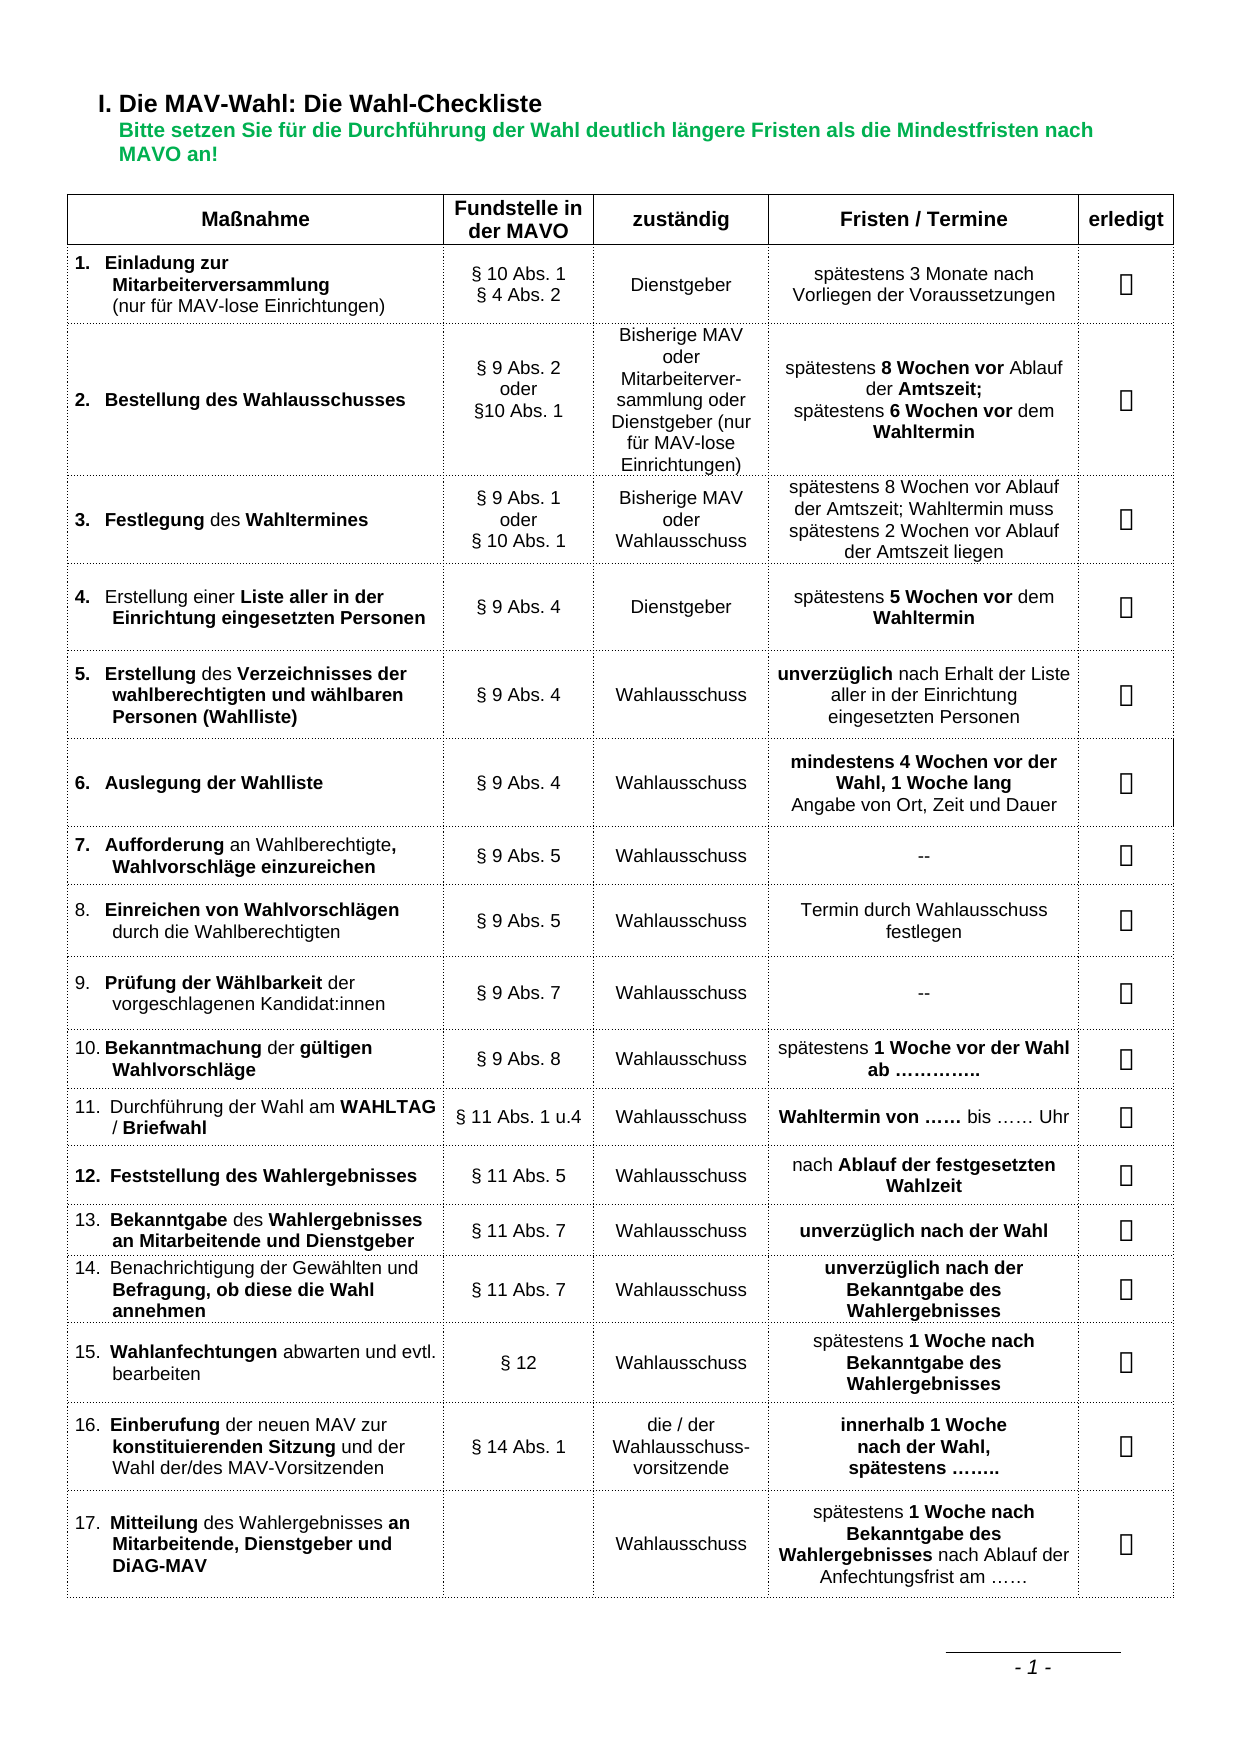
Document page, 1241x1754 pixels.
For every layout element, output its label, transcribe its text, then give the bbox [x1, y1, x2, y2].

table_cell  [1079, 323, 1173, 475]
table_cell § 11 Abs. 1 u.4 [444, 1088, 593, 1145]
list Die MAV-Wahl: Die Wahl-Checkliste [119, 89, 1121, 117]
table_cell  [1079, 826, 1173, 883]
table_header Maßnahme [68, 195, 443, 244]
table_cell § 9 Abs. 5 [444, 826, 593, 883]
table_cell nach Ablauf der festgesetzten Wahlzeit [769, 1145, 1079, 1204]
table_cell  [1079, 1402, 1173, 1490]
table_cell Wahlausschuss [593, 1322, 769, 1402]
table_cell spätestens 3 Monate nach Vorliegen der Voraussetzungen [769, 245, 1079, 323]
table_cell Wahlausschuss [593, 1088, 769, 1145]
table_cell  [1079, 884, 1173, 956]
table_cell Mitteilung des Wahlergebnisses an Mitarbeitende, Dienstgeber und DiAG-MAV [67, 1490, 443, 1597]
table_cell  [1079, 1490, 1173, 1597]
table_cell  [1079, 475, 1173, 562]
table_cell Einreichen von Wahlvorschlägen durch die Wahlberechtigten [67, 884, 443, 956]
table_header erledigt [1079, 195, 1173, 244]
table_cell  [1079, 1204, 1173, 1255]
table_cell Aufforderung an Wahlberechtigte, Wahlvorschläge einzureichen [67, 826, 443, 883]
table_header Fundstelle in der MAVO [444, 195, 593, 244]
table_cell Bekanntgabe des Wahlergebnisses an Mitarbeitende und Dienstgeber [67, 1204, 443, 1255]
table_cell Wahlausschuss [593, 1029, 769, 1087]
table_cell Wahlausschuss [593, 1255, 769, 1322]
table_cell Wahlanfechtungen abwarten und evtl. bearbeiten [67, 1322, 443, 1402]
table_cell Benachrichtigung der Gewählten und Befragung, ob diese die Wahl annehmen [67, 1255, 443, 1322]
table_cell Prüfung der Wählbarkeit der vorgeschlagenen Kandidat:innen [67, 956, 443, 1029]
table_cell  [1079, 956, 1173, 1029]
table_cell spätestens 8 Wochen vor Ablauf der Amtszeit; spätestens 6 Wochen vor dem Wahltermin [769, 323, 1079, 475]
table_cell Dienstgeber [593, 563, 769, 650]
table_cell  [1079, 1088, 1173, 1145]
table_cell Wahlausschuss [593, 650, 769, 738]
table_cell § 11 Abs. 7 [444, 1204, 593, 1255]
table_cell Wahltermin von …… bis …… Uhr [769, 1088, 1079, 1145]
table_cell § 9 Abs. 4 [444, 738, 593, 826]
table_cell Wahlausschuss [593, 956, 769, 1029]
table_cell § 12 [444, 1322, 593, 1402]
table_cell § 9 Abs. 2 oder §10 Abs. 1 [444, 323, 593, 475]
table_cell spätestens 1 Woche vor der Wahl ab ………….. [769, 1029, 1079, 1087]
table_cell Auslegung der Wahlliste [67, 738, 443, 826]
text Bitte setzen Sie für die Durchführung der Wahl deutlich längere Fristen als die Mindestfristen nach MAVO an! [119, 117, 1121, 194]
table_cell  [1079, 563, 1173, 650]
table_cell  [1079, 1145, 1173, 1204]
table_cell  [1079, 1255, 1173, 1322]
table_cell Wahlausschuss [593, 826, 769, 883]
table_cell  [1079, 1029, 1173, 1087]
table_cell unverzüglich nach der Bekanntgabe des Wahlergebnisses [769, 1255, 1079, 1322]
table_cell spätestens 1 Woche nach Bekanntgabe des Wahlergebnisses [769, 1322, 1079, 1402]
table_cell § 9 Abs. 4 [444, 563, 593, 650]
table_cell  [1079, 245, 1173, 323]
table_cell innerhalb 1 Woche nach der Wahl, spätestens …….. [769, 1402, 1079, 1490]
table_cell unverzüglich nach der Wahl [769, 1204, 1079, 1255]
table_cell spätestens 1 Woche nach Bekanntgabe des Wahlergebnisses nach Ablauf der Anfechtungsfrist am …… [769, 1490, 1079, 1597]
table_cell Dienstgeber [593, 245, 769, 323]
table_cell § 9 Abs. 5 [444, 884, 593, 956]
table_cell Festlegung des Wahltermines [67, 475, 443, 562]
table_cell Wahlausschuss [593, 738, 769, 826]
table_cell  [1079, 738, 1173, 826]
table_cell Durchführung der Wahl am WAHLTAG / Briefwahl [67, 1088, 443, 1145]
table_cell  [1079, 1322, 1173, 1402]
table_cell § 11 Abs. 7 [444, 1255, 593, 1322]
table_cell  [1079, 650, 1173, 738]
table_cell Einladung zur Mitarbeiterversammlung (nur für MAV-lose Einrichtungen) [67, 245, 443, 323]
table_cell unverzüglich nach Erhalt der Liste aller in der Einrichtung eingesetzten Personen [769, 650, 1079, 738]
table_header zuständig [594, 195, 768, 244]
table_cell spätestens 5 Wochen vor dem Wahltermin [769, 563, 1079, 650]
table_cell § 11 Abs. 5 [444, 1145, 593, 1204]
table_cell mindestens 4 Wochen vor der Wahl, 1 Woche lang Angabe von Ort, Zeit und Dauer [769, 738, 1079, 826]
table_cell § 10 Abs. 1 § 4 Abs. 2 [444, 245, 593, 323]
table_cell die / der Wahlausschuss- vorsitzende [593, 1402, 769, 1490]
table_cell Termin durch Wahlausschuss festlegen [769, 884, 1079, 956]
table_cell § 9 Abs. 7 [444, 956, 593, 1029]
table_cell Wahlausschuss [593, 1145, 769, 1204]
table_cell Bisherige MAV oder Wahlausschuss [593, 475, 769, 562]
table_cell Bestellung des Wahlausschusses [67, 323, 443, 475]
table_cell § 9 Abs. 4 [444, 650, 593, 738]
table_cell -- [769, 956, 1079, 1029]
table_cell Erstellung des Verzeichnisses der wahlberechtigten und wählbaren Personen (Wahlliste) [67, 650, 443, 738]
table_cell § 9 Abs. 8 [444, 1029, 593, 1087]
table_cell § 14 Abs. 1 [444, 1402, 593, 1490]
table_cell Feststellung des Wahlergebnisses [67, 1145, 443, 1204]
table_cell Bisherige MAV oder Mitarbeiterver- sammlung oder Dienstgeber (nur für MAV-lose Einrichtungen) [593, 323, 769, 475]
table_cell Wahlausschuss [593, 884, 769, 956]
table_cell Bekanntmachung der gültigen Wahlvorschläge [67, 1029, 443, 1087]
table_cell spätestens 8 Wochen vor Ablauf der Amtszeit; Wahltermin muss spätestens 2 Wochen vor Ablauf der Amtszeit liegen [769, 475, 1079, 562]
table_header Fristen / Termine [769, 195, 1078, 244]
table_cell Einberufung der neuen MAV zur konstituierenden Sitzung und der Wahl der/des MAV-Vorsitzenden [67, 1402, 443, 1490]
table_cell -- [769, 826, 1079, 883]
table_cell Wahlausschuss [593, 1490, 769, 1597]
table_cell Wahlausschuss [593, 1204, 769, 1255]
table_cell § 9 Abs. 1 oder § 10 Abs. 1 [444, 475, 593, 562]
table_cell Erstellung einer Liste aller in der Einrichtung eingesetzten Personen [67, 563, 443, 650]
table_cell [444, 1490, 593, 1597]
